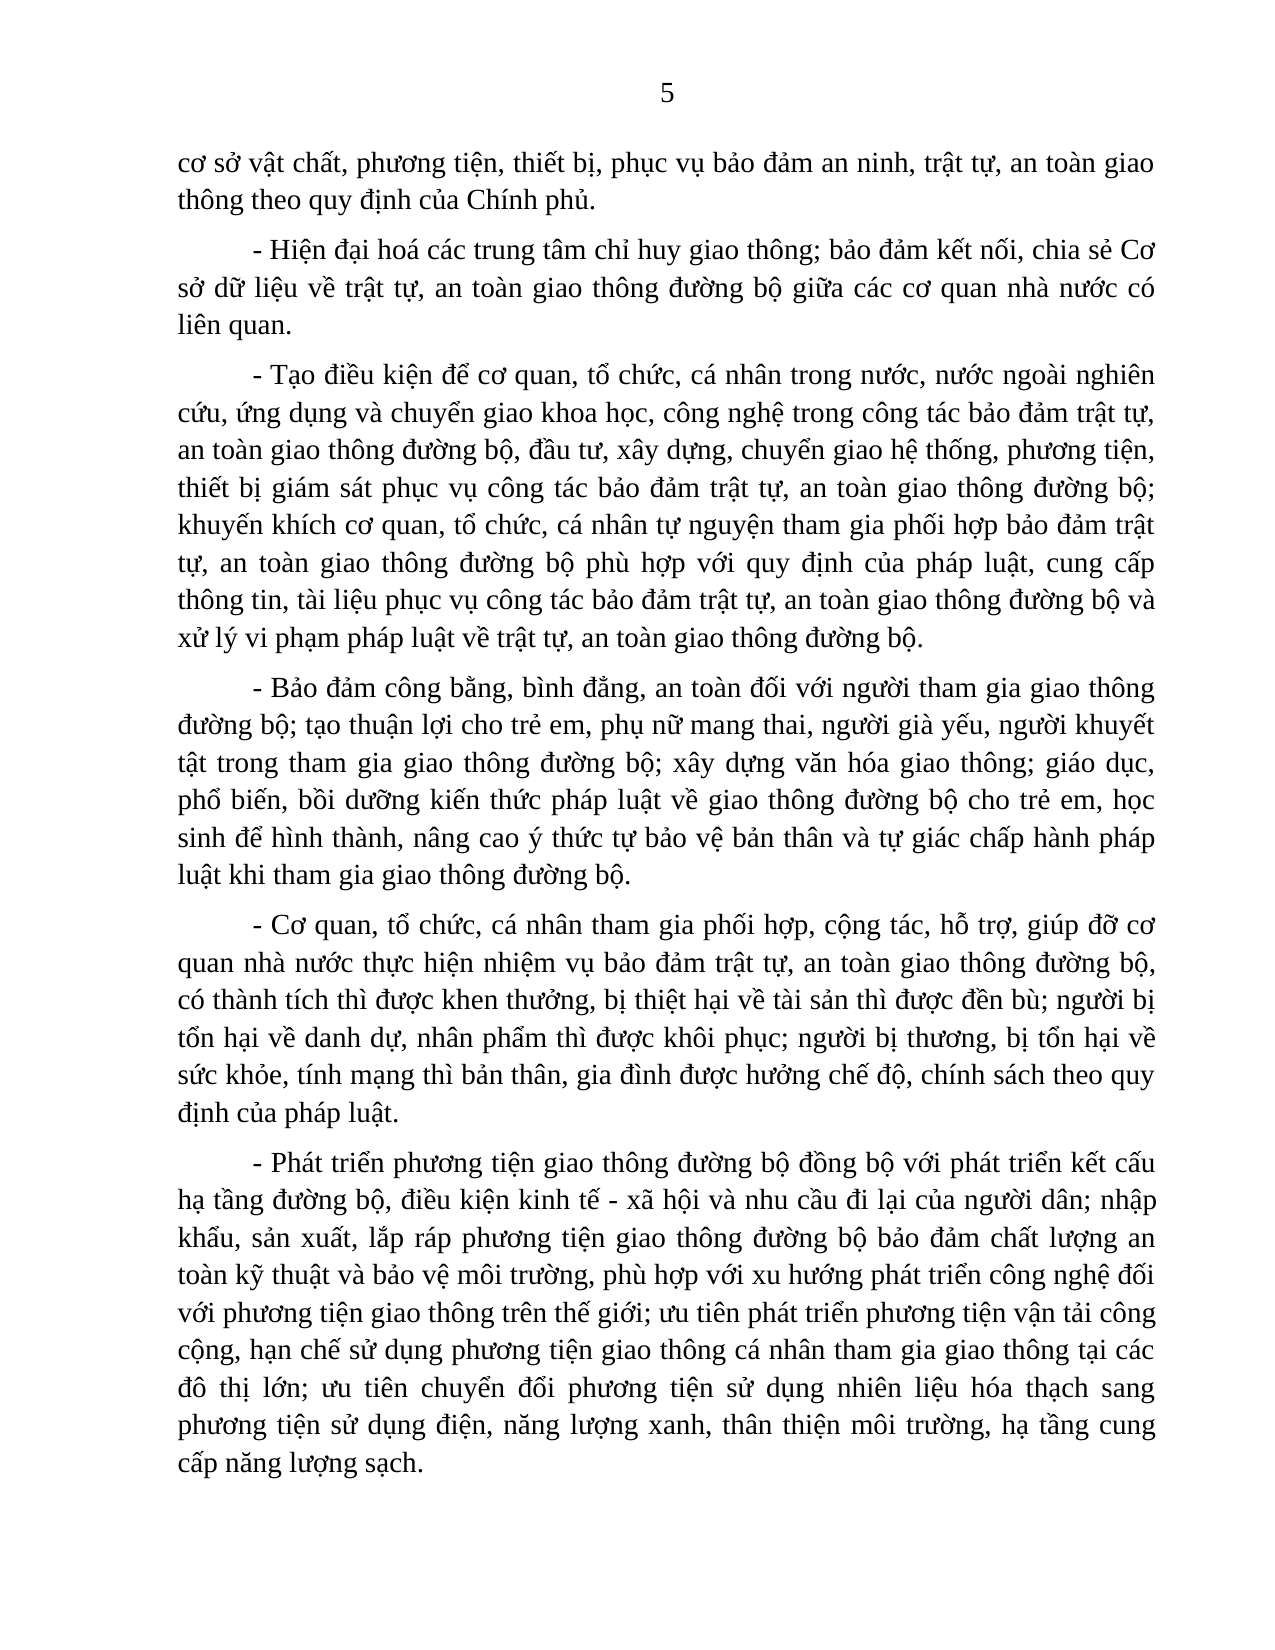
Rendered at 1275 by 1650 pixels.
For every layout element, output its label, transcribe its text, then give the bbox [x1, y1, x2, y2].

text - Bảo đảm công bằng, bình đẳng, an toàn đối với người tham gia giao thông đường bộ; tạo thuận lợi cho trẻ em, phụ nữ mang thai, người già yếu, người khuyết tật trong tham gia giao thông đường bộ; xây dựng văn hóa giao thông; giáo dục, phổ biến, bồi dưỡng kiến thức pháp luật về giao thông đường bộ cho trẻ em, học sinh để hình thành, nâng cao ý thức tự bảo vệ bản thân và tự giác chấp hành pháp luật khi tham gia giao thông đường bộ. [177, 667, 1157, 892]
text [177, 142, 1157, 217]
text - Tạo điều kiện để cơ quan, tổ chức, cá nhân trong nước, nước ngoài nghiên cứu, ứng dụng và chuyển giao khoa học, công nghệ trong công tác bảo đảm trật tự, an toàn giao thông đường bộ, đầu tư, xây dựng, chuyển giao hệ thống, phương tiện, thiết bị giám sát phục vụ công tác bảo đảm trật tự, an toàn giao thông đường bộ; khuyến khích cơ quan, tổ chức, cá nhân tự nguyện tham gia phối hợp bảo đảm trật tự, an toàn giao thông đường bộ phù hợp với quy định của pháp luật, cung cấp thông tin, tài liệu phục vụ công tác bảo đảm trật tự, an toàn giao thông đường bộ và xử lý vi phạm pháp luật về trật tự, an toàn giao thông đường bộ. [177, 354, 1157, 654]
text - Cơ quan, tổ chức, cá nhân tham gia phối hợp, cộng tác, hỗ trợ, giúp đỡ cơ quan nhà nước thực hiện nhiệm vụ bảo đảm trật tự, an toàn giao thông đường bộ, có thành tích thì được khen thưởng, bị thiệt hại về tài sản thì được đền bù; người bị tổn hại về danh dự, nhân phẩm thì được khôi phục; người bị thương, bị tổn hại về sức khỏe, tính mạng thì bản thân, gia đình được hưởng chế độ, chính sách theo quy định của pháp luật. [177, 904, 1157, 1129]
text - Phát triển phương tiện giao thông đường bộ đồng bộ với phát triển kết cấu hạ tầng đường bộ, điều kiện kinh tế - xã hội và nhu cầu đi lại của người dân; nhập khẩu, sản xuất, lắp ráp phương tiện giao thông đường bộ bảo đảm chất lượng an toàn kỹ thuật và bảo vệ môi trường, phù hợp với xu hướng phát triển công nghệ đối với phương tiện giao thông trên thế giới; ưu tiên phát triển phương tiện vận tải công cộng, hạn chế sử dụng phương tiện giao thông cá nhân tham gia giao thông tại các đô thị lớn; ưu tiên chuyển đổi phương tiện sử dụng nhiên liệu hóa thạch sang phương tiện sử dụng điện, năng lượng xanh, thân thiện môi trường, hạ tầng cung cấp năng lượng sạch. [177, 1142, 1157, 1479]
text - Hiện đại hoá các trung tâm chỉ huy giao thông; bảo đảm kết nối, chia sẻ Cơ sở dữ liệu về trật tự, an toàn giao thông đường bộ giữa các cơ quan nhà nước có liên quan. [177, 229, 1157, 342]
